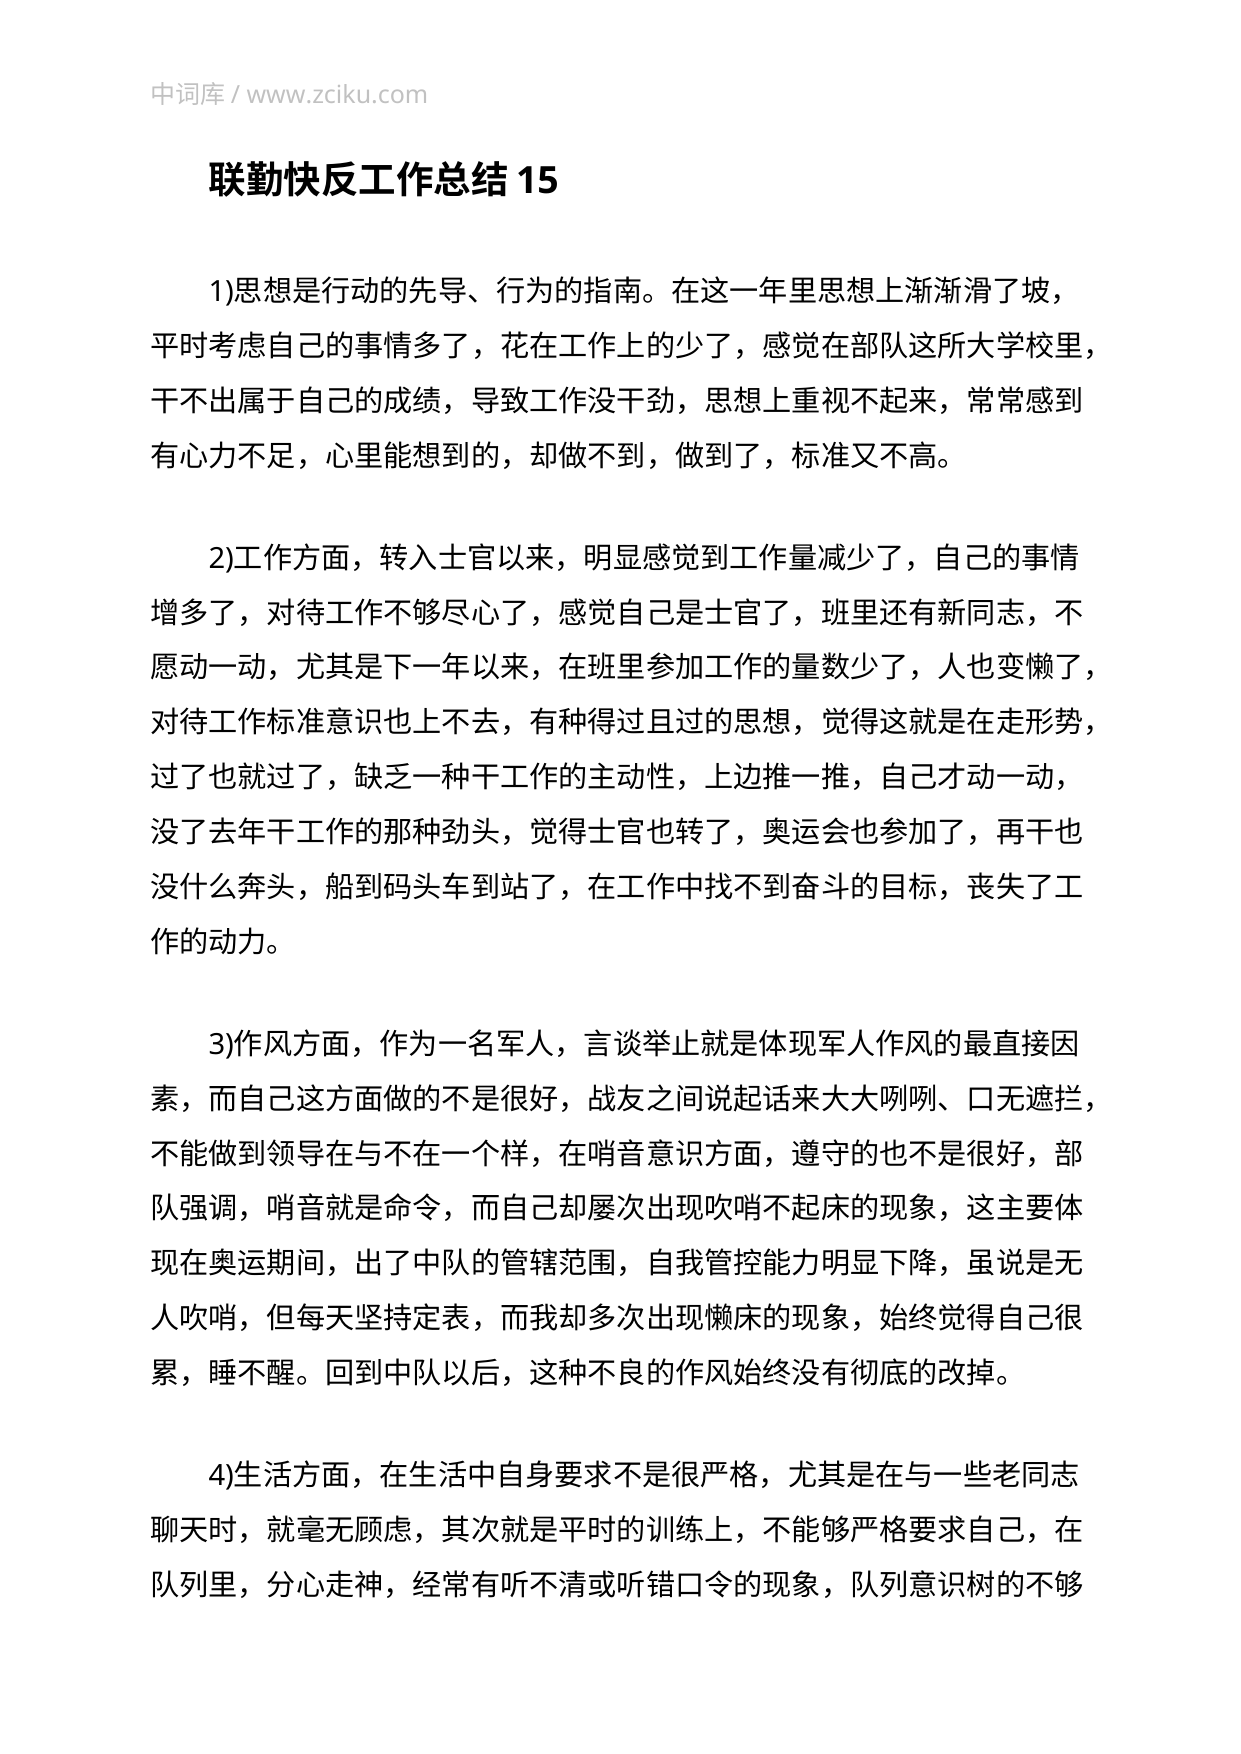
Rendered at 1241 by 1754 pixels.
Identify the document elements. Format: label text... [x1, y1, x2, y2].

text 3)作风方面，作为一名军人，言谈举止就是体现军人作风的最直接因素，而自己这方面做的不是很好，战友之间说起话来大大咧咧、口无遮拦，不能做到领导在与不在一个样，在哨音意识方面，遵守的也不是很好，部队强调，哨音就是命令，而自己却屡次出现吹哨不起床的现象，这主要体现在奥运期间，出了中队的管辖范围，自我管控能力明显下降，虽说是无人吹哨，但每天坚持定表，而我却多次出现懒床的现象，始终觉得自己很累，睡不醒。回到中队以后，这种不良的作风始终没有彻底的改掉。 [150, 1020, 1090, 1392]
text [150, 1452, 1090, 1604]
text 联勤快反工作总结15 [150, 150, 1090, 204]
text 1)思想是行动的先导、行为的指南。在这一年里思想上渐渐滑了坡，平时考虑自己的事情多了，花在工作上的少了，感觉在部队这所大学校里，干不出属于自己的成绩，导致工作没干劲，思想上重视不起来，常常感到有心力不足，心里能想到的，却做不到，做到了，标准又不高。 [150, 268, 1090, 475]
text 2)工作方面，转入士官以来，明显感觉到工作量减少了，自己的事情增多了，对待工作不够尽心了，感觉自己是士官了，班里还有新同志，不愿动一动，尤其是下一年以来，在班里参加工作的量数少了，人也变懒了，对待工作标准意识也上不去，有种得过且过的思想，觉得这就是在走形势，过了也就过了，缺乏一种干工作的主动性，上边推一推，自己才动一动，没了去年干工作的那种劲头，觉得士官也转了，奥运会也参加了，再干也没什么奔头，船到码头车到站了，在工作中找不到奋斗的目标，丧失了工作的动力。 [150, 534, 1090, 961]
